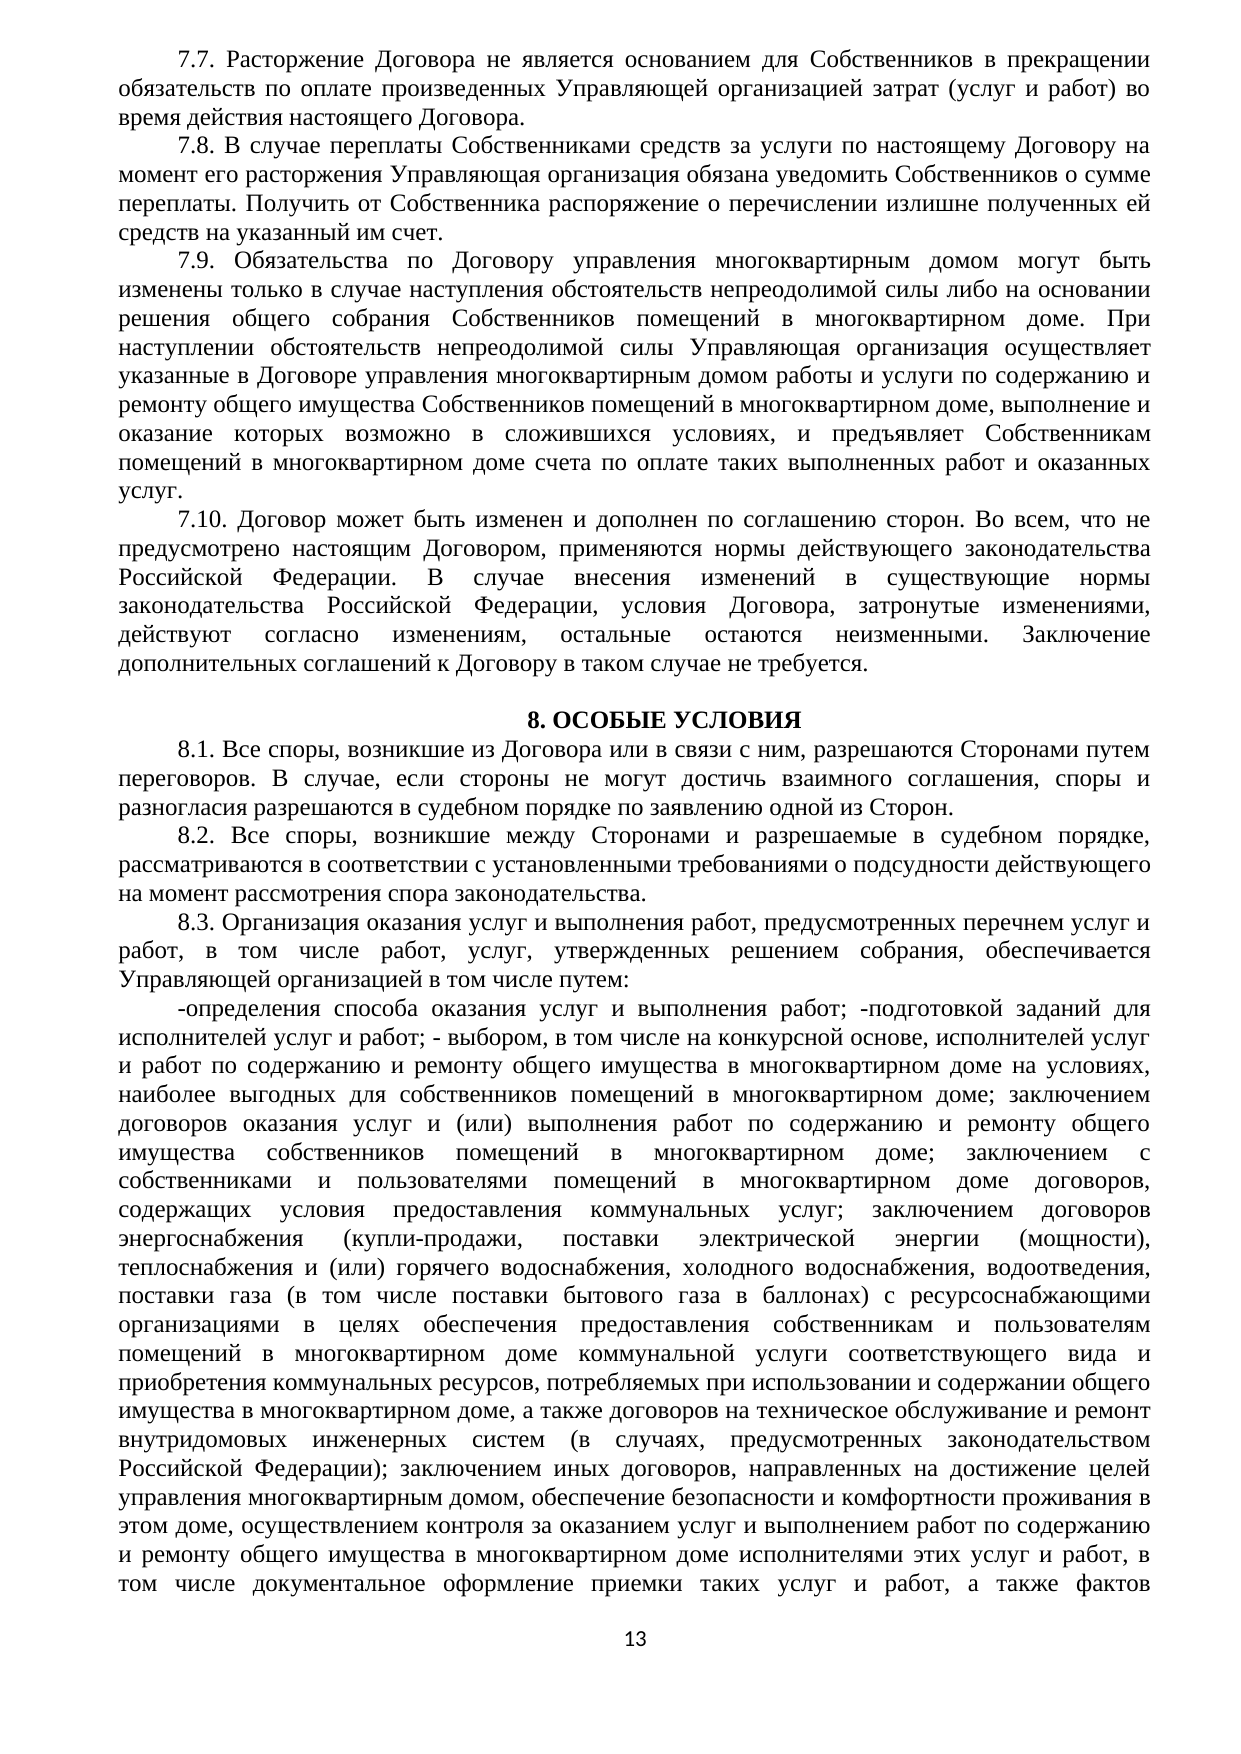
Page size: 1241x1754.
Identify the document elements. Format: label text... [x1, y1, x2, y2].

text 7.9. Обязательства по Договору управления многоквартирным домом могут быть изменены только в случае наступления обстоятельств непреодолимой силы либо на основании решения общего собрания Собственников помещений в многоквартирном доме. При наступлении обстоятельств непреодолимой силы Управляющая организация осуществляет указанные в Договоре управления многоквартирным домом работы и услуги по содержанию и ремонту общего имущества Собственников помещений в многоквартирном доме, выполнение и оказание которых возможно в сложившихся условиях, и предъявляет Собственникам помещений в многоквартирном доме счета по оплате таких выполненных работ и оказанных услуг. [118, 246, 1152, 504]
text 8.2. Все споры, возникшие между Сторонами и разрешаемые в судебном порядке, рассматриваются в соответствии с установленными требованиями о подсудности действующего на момент рассмотрения спора законодательства. [118, 821, 1152, 907]
text 8.3. Организация оказания услуг и выполнения работ, предусмотренных перечнем услуг и работ, в том числе работ, услуг, утвержденных решением собрания, обеспечивается Управляющей организацией в том числе путем: [118, 907, 1152, 993]
text 7.10. Договор может быть изменен и дополнен по соглашению сторон. Во всем, что не предусмотрено настоящим Договором, применяются нормы действующего законодательства Российской Федерации. В случае внесения изменений в существующие нормы законодательства Российской Федерации, условия Договора, затронутые изменениями, действуют согласно изменениям, остальные остаются неизменными. Заключение дополнительных соглашений к Договору в таком случае не требуется. [118, 504, 1152, 677]
text 7.8. В случае переплаты Собственниками средств за услуги по настоящему Договору на момент его расторжения Управляющая организация обязана уведомить Собственников о сумме переплаты. Получить от Собственника распоряжение о перечислении излишне полученных ей средств на указанный им счет. [118, 131, 1152, 246]
text 8. ОСОБЫЕ УСЛОВИЯ [118, 706, 1152, 734]
text 7.7. Расторжение Договора не является основанием для Собственников в прекращении обязательств по оплате произведенных Управляющей организацией затрат (услуг и работ) во время действия настоящего Договора. [118, 44, 1152, 131]
text 8.1. Все споры, возникшие из Договора или в связи с ним, разрешаются Сторонами путем переговоров. В случае, если стороны не могут достичь взаимного соглашения, споры и разногласия разрешаются в судебном порядке по заявлению одной из Сторон. [118, 734, 1152, 821]
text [118, 993, 1152, 1597]
